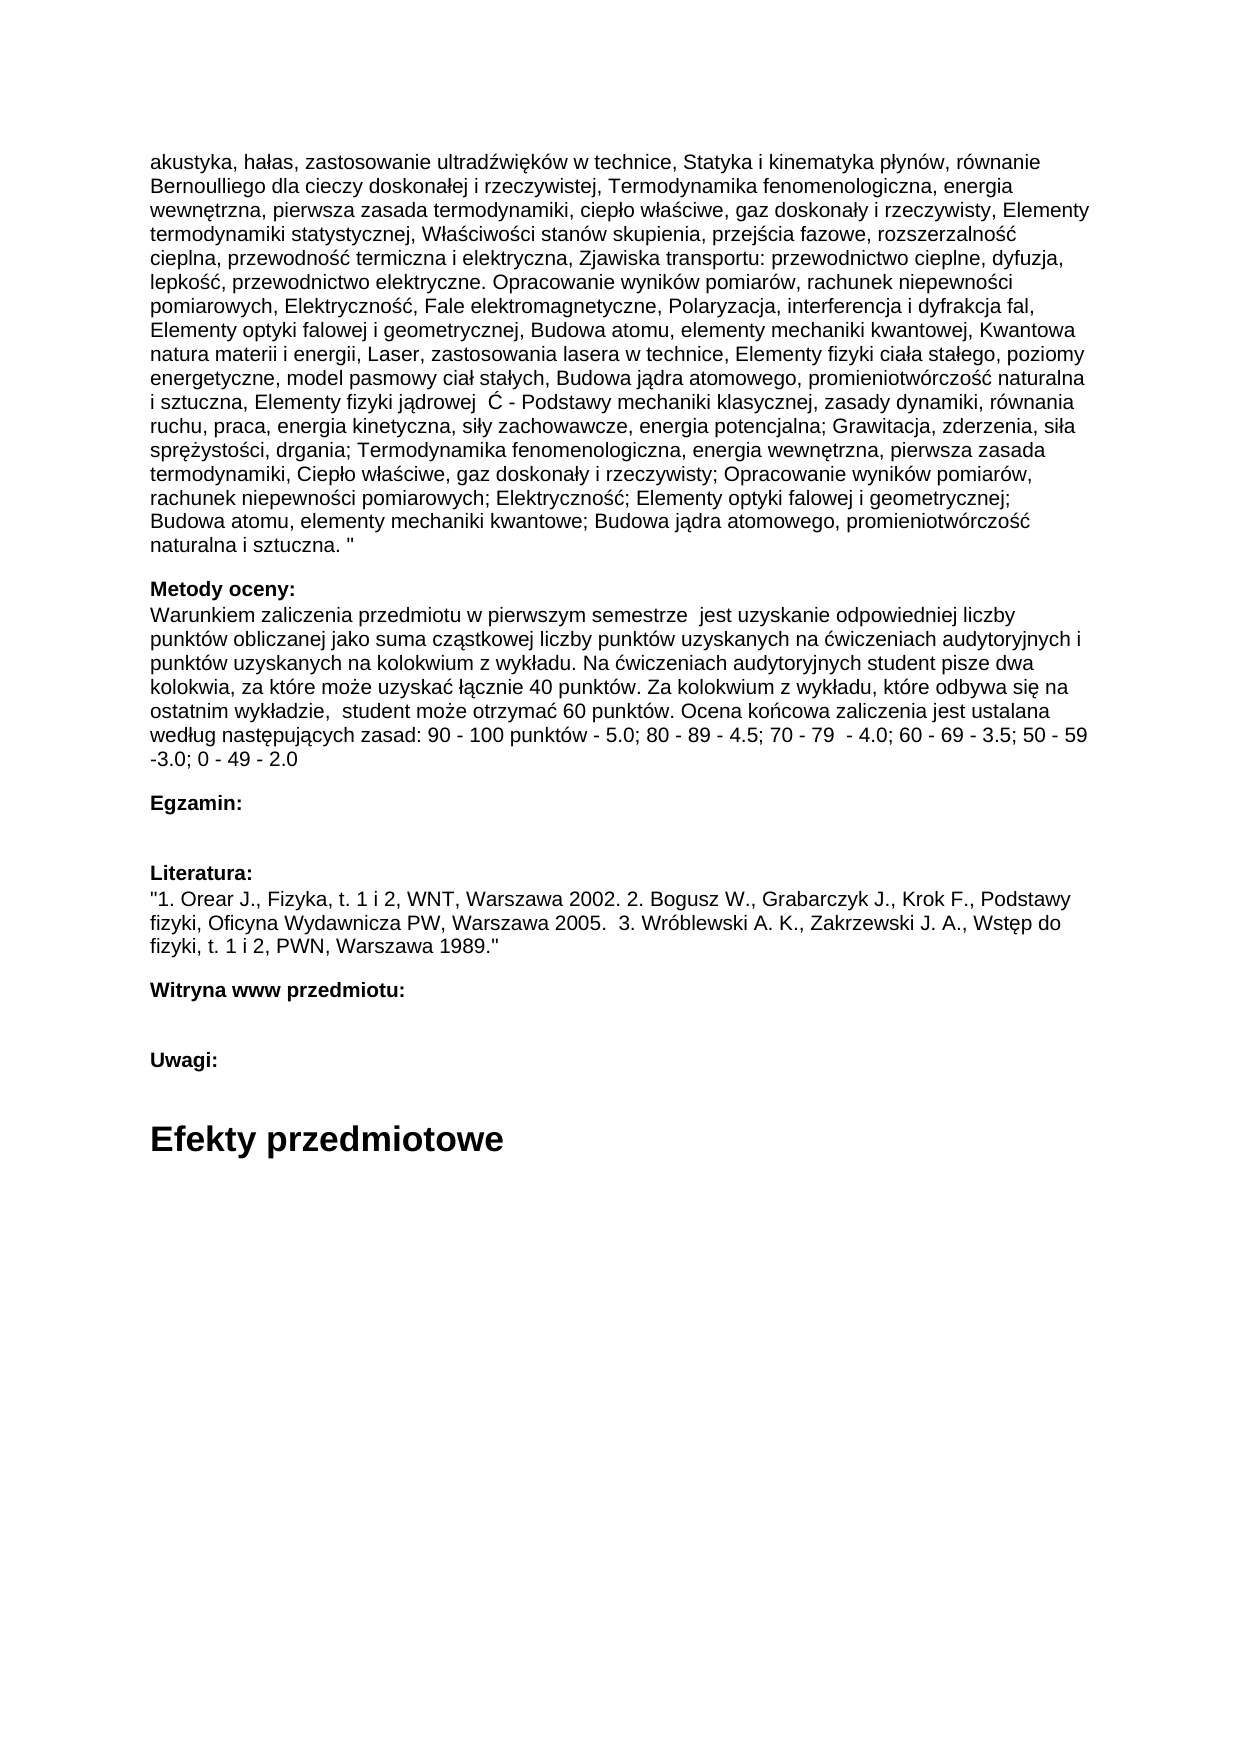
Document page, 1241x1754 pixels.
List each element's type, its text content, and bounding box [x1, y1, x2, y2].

subtitle Efekty przedmiotowe [150, 1118, 1090, 1158]
text Uwagi: [150, 1048, 1090, 1072]
text Literatura: [150, 860, 1090, 884]
text Egzamin: [150, 791, 1090, 814]
text "1. Orear J., Fizyka, t. 1 i 2, WNT, Warszawa 2002. 2. Bogusz W., Grabarczyk J., Krok F., Podstawy fizyki, Oficyna Wydawnicza PW, Warszawa 2005. 3. Wróblewski A. K., Zakrzewski J. A., Wstęp do fizyki, t. 1 i 2, PWN, Warszawa 1989." [150, 886, 1090, 958]
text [150, 150, 1090, 557]
text Witryna www przedmiotu: [150, 978, 1090, 1002]
text Warunkiem zaliczenia przedmiotu w pierwszym semestrze jest uzyskanie odpowiedniej liczby punktów obliczanej jako suma cząstkowej liczby punktów uzyskanych na ćwiczeniach audytoryjnych i punktów uzyskanych na kolokwium z wykładu. Na ćwiczeniach audytoryjnych student pisze dwa kolokwia, za które może uzyskać łącznie 40 punktów. Za kolokwium z wykładu, które odbywa się na ostatnim wykładzie, student może otrzymać 60 punktów. Ocena końcowa zaliczenia jest ustalana według następujących zasad: 90 - 100 punktów - 5.0; 80 - 89 - 4.5; 70 - 79 - 4.0; 60 - 69 - 3.5; 50 - 59 -3.0; 0 - 49 - 2.0 [150, 603, 1090, 771]
text Metody oceny: [150, 577, 1090, 601]
